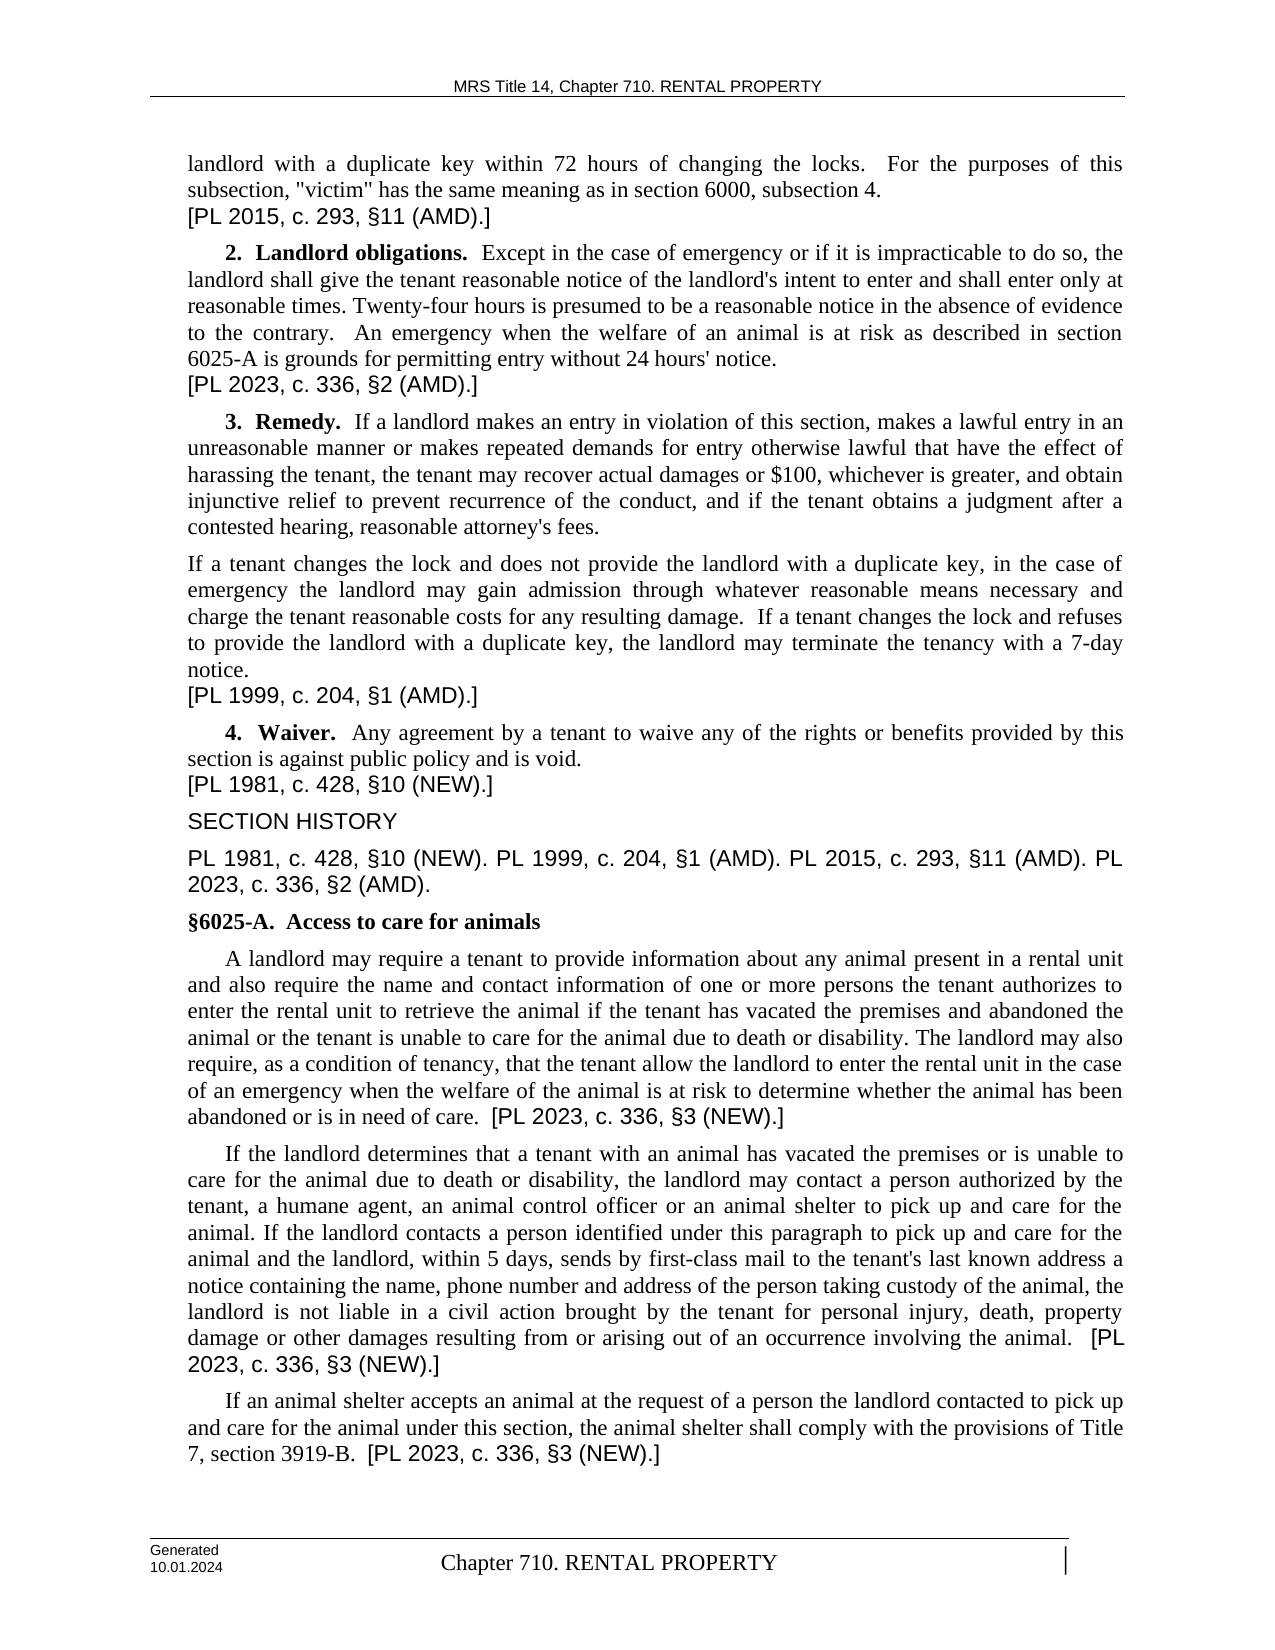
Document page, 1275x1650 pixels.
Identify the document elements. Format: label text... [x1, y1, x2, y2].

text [187, 150, 1125, 203]
text If the landlord determines that a tenant with an animal has vacated the premises or is unable to care for the animal due to death or disability, the landlord may contact a person authorized by the tenant, a humane agent, an animal control officer or an animal shelter to pick up and care for the animal. If the landlord contacts a person identified under this paragraph to pick up and care for the animal and the landlord, within 5 days, sends by first-class mail to the tenant's last known address a notice containing the name, phone number and address of the person taking custody of the animal, the landlord is not liable in a civil action brought by the tenant for personal injury, death, property damage or other damages resulting from or arising out of an occurrence involving the animal. [PL 2023, c. 336, §3 (NEW).] [187, 1140, 1125, 1377]
text If a tenant changes the lock and does not provide the landlord with a duplicate key, in the case of emergency the landlord may gain admission through whatever reasonable means necessary and charge the tenant reasonable costs for any resulting damage. If a tenant changes the lock and refuses to provide the landlord with a duplicate key, the landlord may terminate the tenancy with a 7-day notice. [187, 550, 1125, 682]
text PL 1981, c. 428, §10 (NEW). PL 1999, c. 204, §1 (AMD). PL 2015, c. 293, §11 (AMD). PL 2023, c. 336, §2 (AMD). [187, 845, 1125, 898]
text 2. Landlord obligations. Except in the case of emergency or if it is impracticable to do so, the landlord shall give the tenant reasonable notice of the landlord's intent to enter and shall enter only at reasonable times. Twenty-four hours is presumed to be a reasonable notice in the absence of evidence to the contrary. An emergency when the welfare of an animal is at risk as described in section 6025‑A is grounds for permitting entry without 24 hours' notice. [187, 239, 1125, 371]
text SECTION HISTORY [187, 808, 1125, 834]
text 4. Waiver. Any agreement by a tenant to waive any of the rights or benefits provided by this section is against public policy and is void. [187, 719, 1125, 771]
text [PL 1981, c. 428, §10 (NEW).] [187, 771, 1125, 798]
text [PL 2015, c. 293, §11 (AMD).] [187, 203, 1125, 229]
text [PL 2023, c. 336, §2 (AMD).] [187, 371, 1125, 398]
text §6025-A. Access to care for animals [187, 908, 1125, 934]
text 3. Remedy. If a landlord makes an entry in violation of this section, makes a lawful entry in an unreasonable manner or makes repeated demands for entry otherwise lawful that have the effect of harassing the tenant, the tenant may recover actual damages or $100, whichever is greater, and obtain injunctive relief to prevent recurrence of the conduct, and if the tenant obtains a judgment after a contested hearing, reasonable attorney's fees. [187, 408, 1125, 540]
text If an animal shelter accepts an animal at the request of a person the landlord contacted to pick up and care for the animal under this section, the animal shelter shall comply with the provisions of Title 7, section 3919‑B. [PL 2023, c. 336, §3 (NEW).] [187, 1388, 1125, 1467]
text A landlord may require a tenant to provide information about any animal present in a rental unit and also require the name and contact information of one or more persons the tenant authorizes to enter the rental unit to retrieve the animal if the tenant has vacated the premises and abandoned the animal or the tenant is unable to care for the animal due to death or disability. The landlord may also require, as a condition of tenancy, that the tenant allow the landlord to enter the rental unit in the case of an emergency when the welfare of the animal is at risk to determine whether the animal has been abandoned or is in need of care. [PL 2023, c. 336, §3 (NEW).] [187, 945, 1125, 1129]
text [PL 1999, c. 204, §1 (AMD).] [187, 682, 1125, 708]
